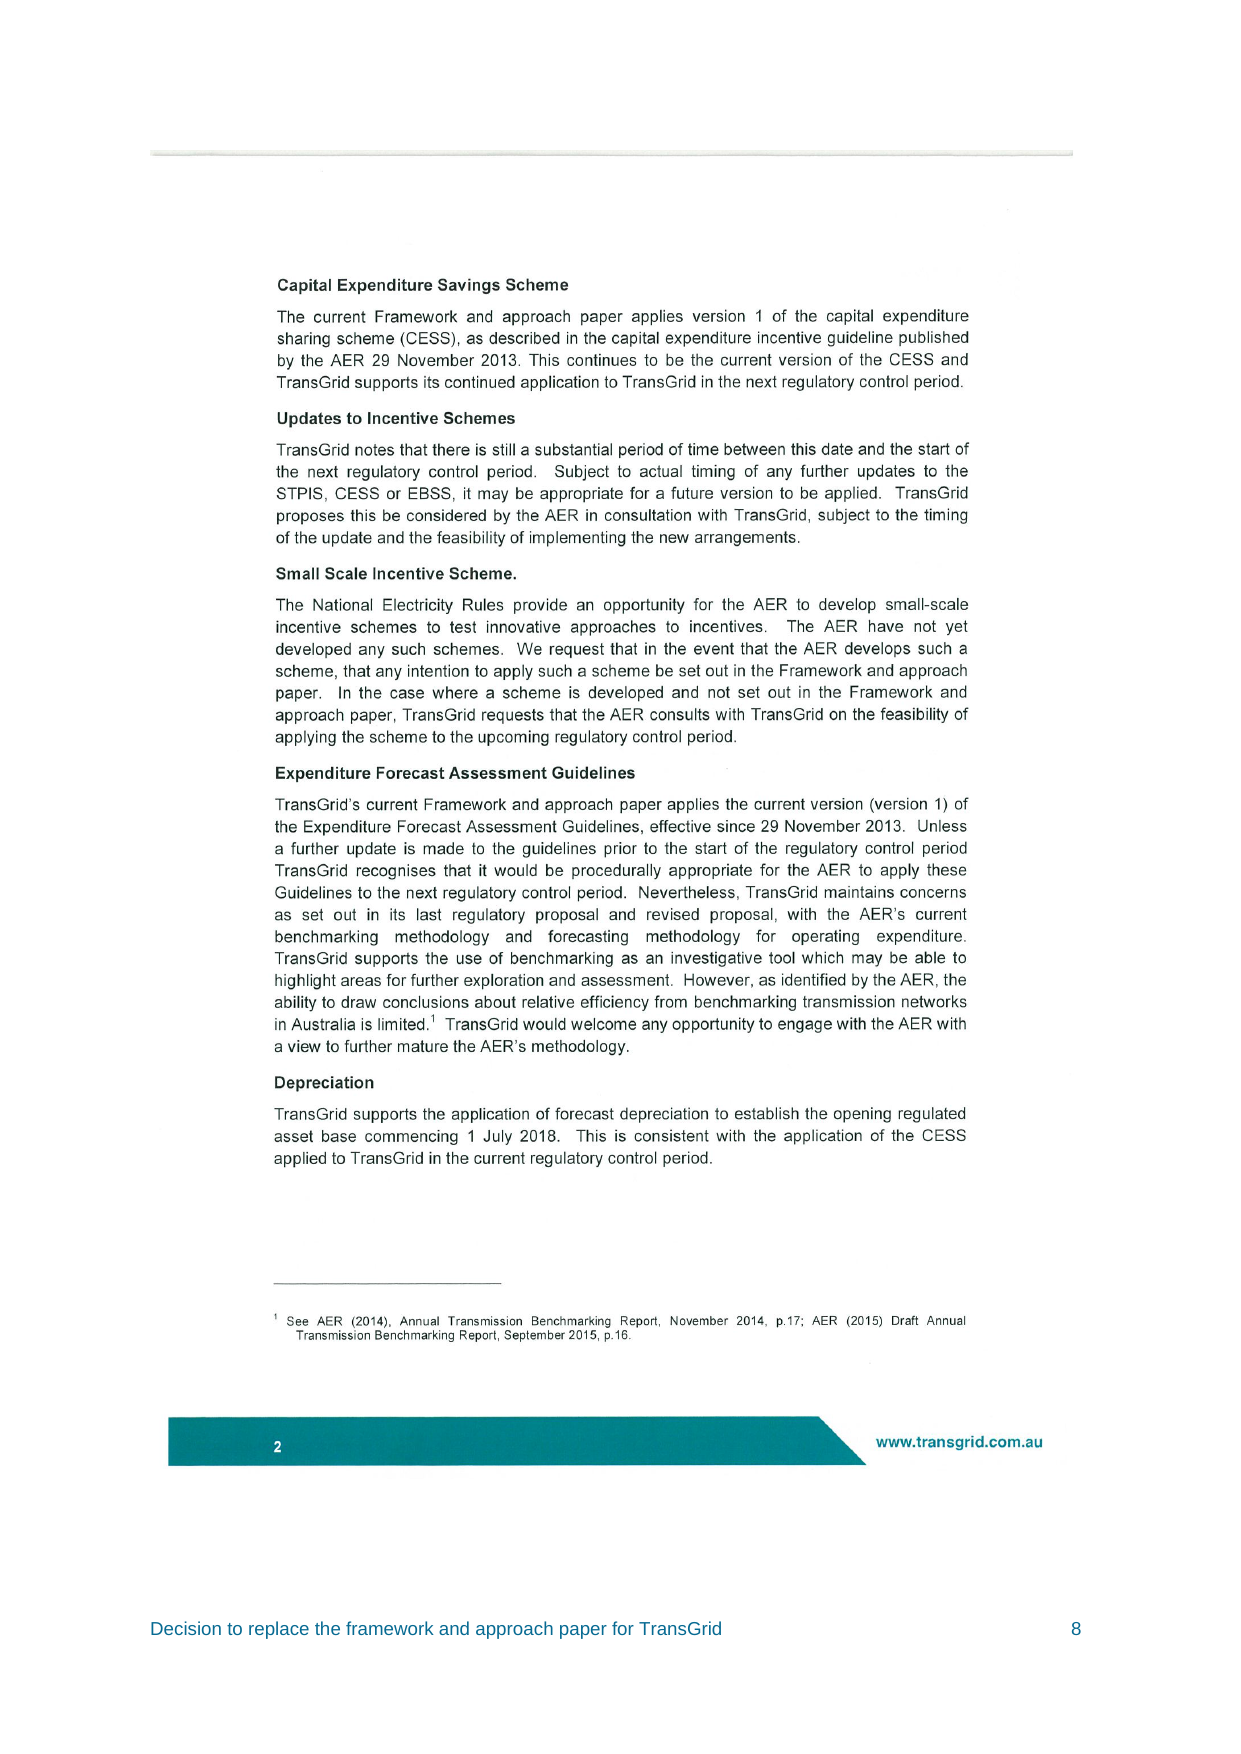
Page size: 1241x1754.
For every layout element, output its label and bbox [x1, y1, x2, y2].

picture [320, 1621, 324, 1635]
